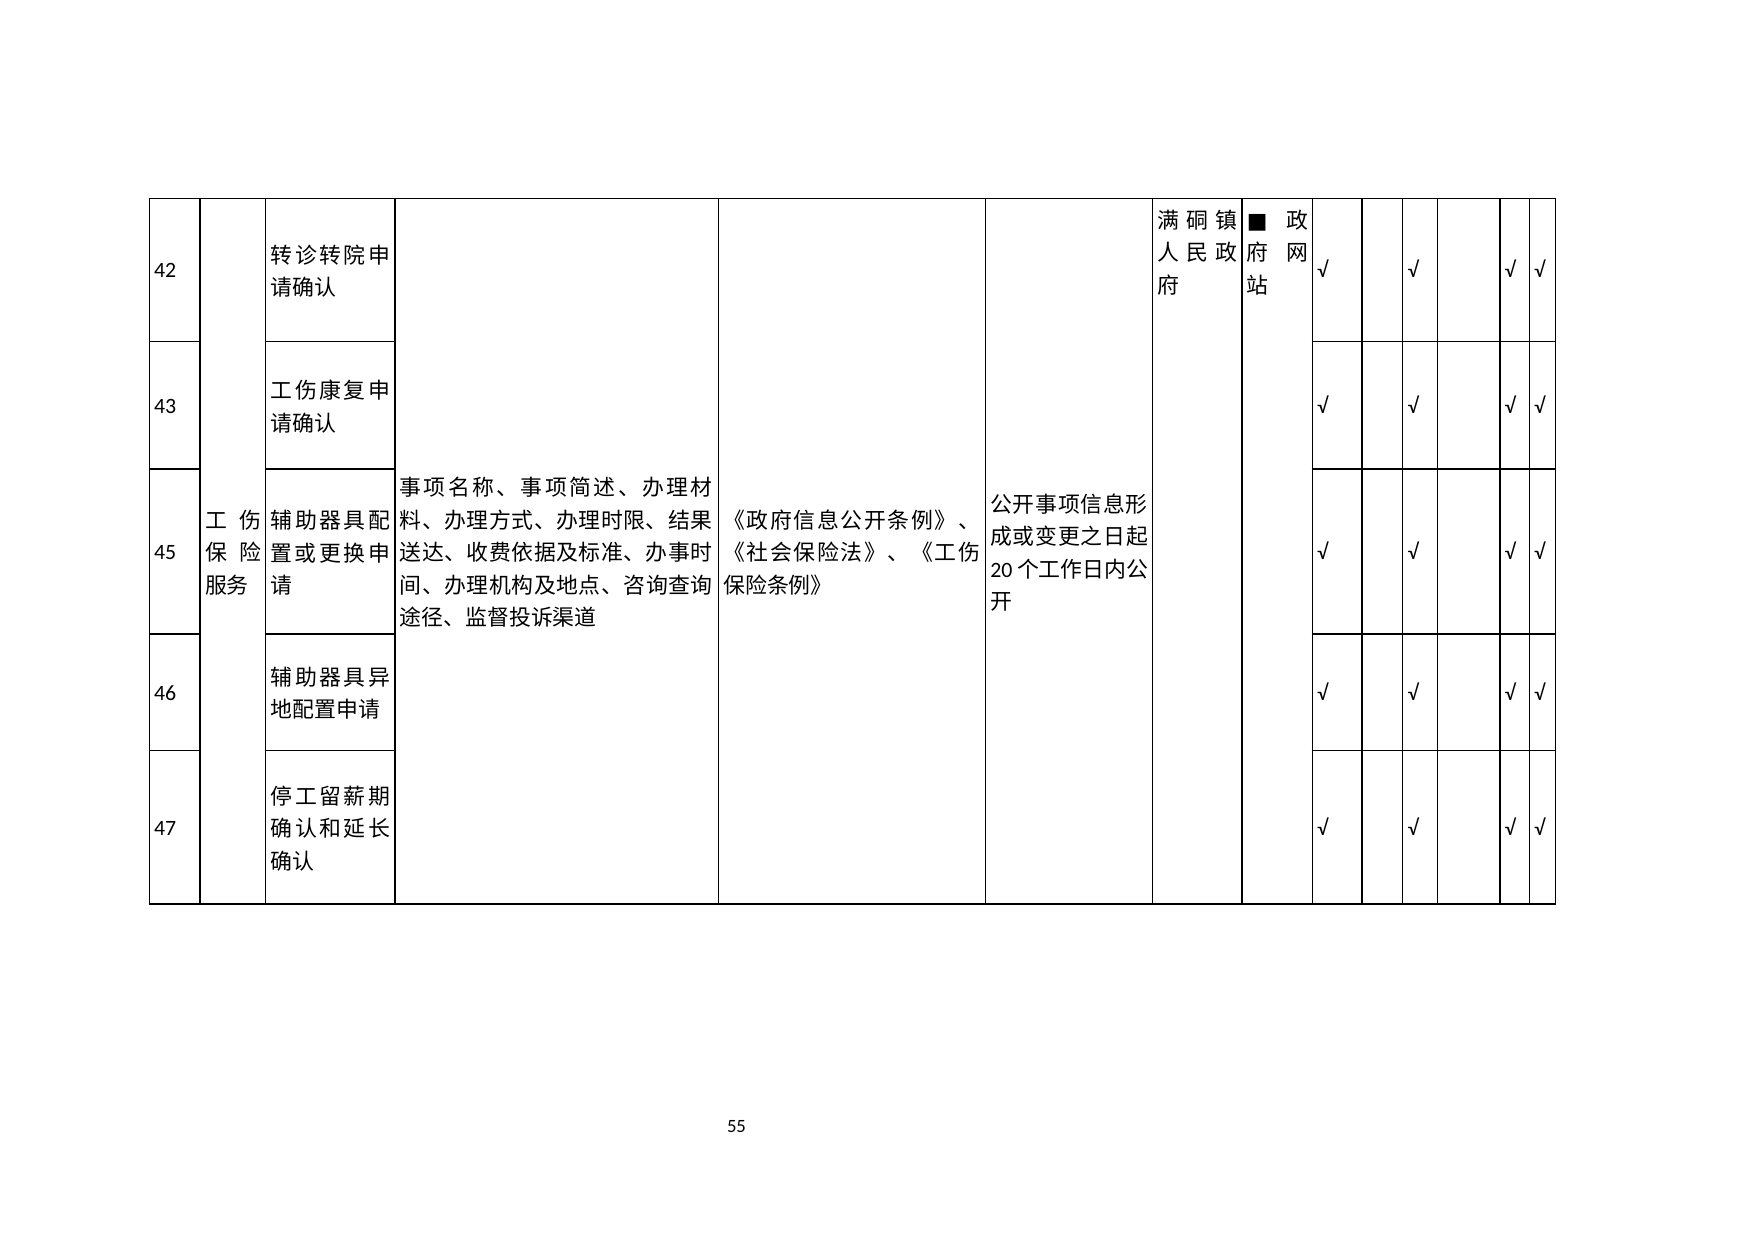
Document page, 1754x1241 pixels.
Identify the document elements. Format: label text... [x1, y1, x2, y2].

table_cell √ [1501, 635, 1529, 749]
table_cell 转诊转院申请确认 [266, 199, 394, 341]
table_cell [1438, 635, 1499, 749]
table_cell [1363, 342, 1402, 468]
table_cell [396, 199, 718, 903]
table_cell √ [1313, 751, 1361, 903]
table_cell √ [1530, 199, 1555, 341]
table_cell √ [1501, 751, 1529, 903]
table_cell 工伤保险服务 [201, 199, 265, 903]
table_cell ■政府网站 [1243, 199, 1312, 903]
table_cell [1363, 470, 1402, 633]
table_cell √ [1501, 199, 1529, 341]
table_cell [1438, 199, 1499, 341]
table_cell √ [1501, 342, 1529, 468]
table_cell [1363, 199, 1402, 341]
table_cell √ [1530, 470, 1555, 633]
table_cell 工伤康复申请确认 [266, 342, 394, 468]
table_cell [719, 199, 985, 903]
table_cell [1438, 342, 1499, 468]
table_cell √ [1530, 342, 1555, 468]
table_cell √ [1313, 199, 1361, 341]
table_cell [1363, 635, 1402, 749]
table_cell 47 [150, 751, 199, 903]
table_cell 辅助器具配置或更换申请 [266, 470, 394, 633]
table_cell 满硐镇人民政府 [1153, 199, 1241, 903]
table_cell 45 [150, 470, 199, 633]
table_cell √ [1403, 470, 1437, 633]
table_cell √ [1313, 635, 1361, 749]
table_cell √ [1403, 635, 1437, 749]
table_cell √ [1313, 342, 1361, 468]
table_cell √ [1530, 635, 1555, 749]
table_cell √ [1501, 470, 1529, 633]
table_cell 46 [150, 635, 199, 749]
table_cell 停工留薪期确认和延长确认 [266, 751, 394, 903]
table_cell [986, 199, 1152, 903]
table_cell √ [1403, 751, 1437, 903]
table_cell √ [1530, 751, 1555, 903]
table_cell √ [1403, 199, 1437, 341]
table_cell √ [1403, 342, 1437, 468]
table_cell 42 [150, 199, 199, 341]
table_cell 辅助器具异地配置申请 [266, 635, 394, 749]
table_cell √ [1313, 470, 1361, 633]
table_cell [1438, 751, 1499, 903]
table_cell [1363, 751, 1402, 903]
table_cell 43 [150, 342, 199, 468]
table_cell [1438, 470, 1499, 633]
